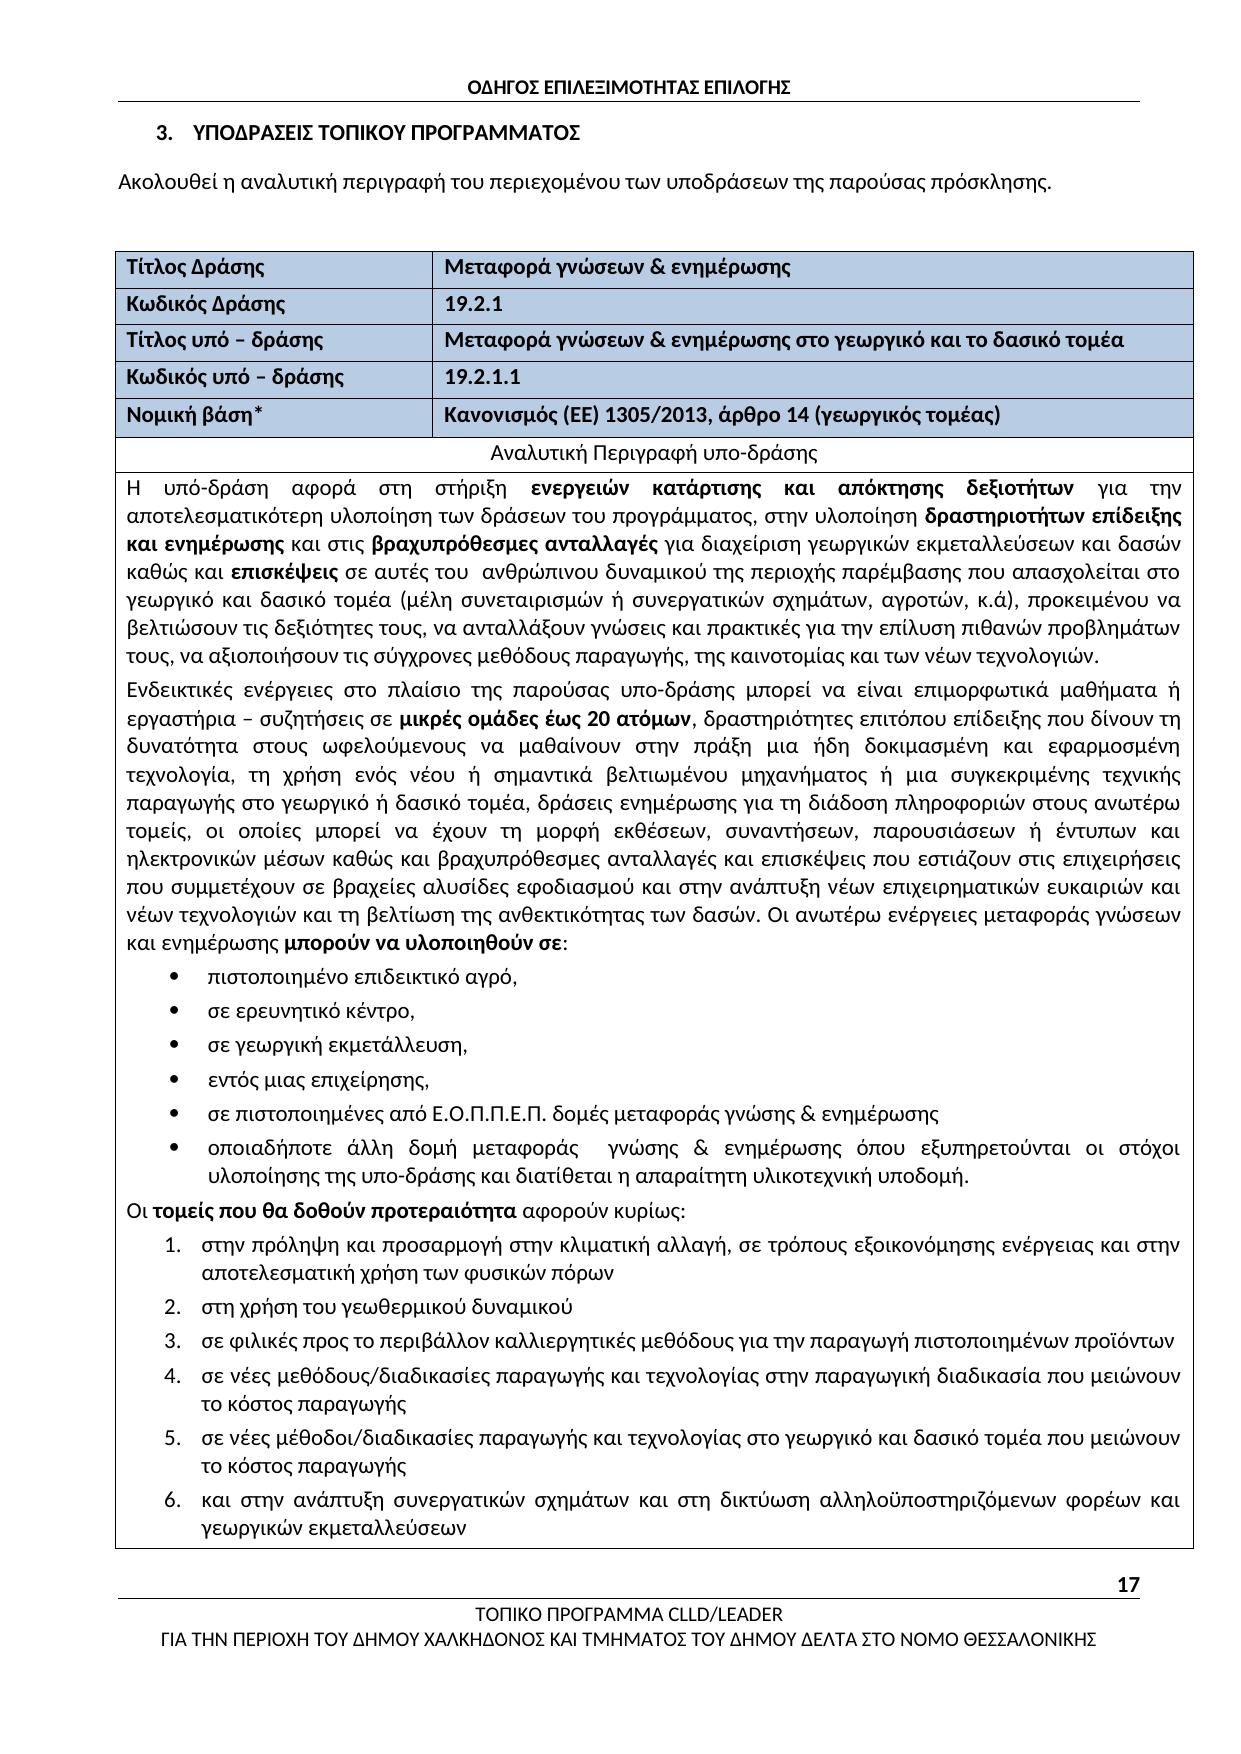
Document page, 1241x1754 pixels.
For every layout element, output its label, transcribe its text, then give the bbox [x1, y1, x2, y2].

table_cell 19.2.1.1 [433, 362, 1193, 398]
table_header Μεταφορά γνώσεων & ενημέρωσης [433, 252, 1193, 288]
table_cell 19.2.1 [433, 289, 1193, 324]
table_header Τίτλος Δράσης [116, 252, 432, 288]
table_cell Κωδικός Δράσης [116, 289, 432, 324]
table_cell Αναλυτική Περιγραφή υπο-δράσης [116, 438, 1193, 472]
list ΥΠΟΔΡΑΣΕΙΣ ΤΟΠΙΚΟΥ ΠΡΟΓΡΑΜΜΑΤΟΣ [156, 118, 1140, 146]
table_cell Τίτλος υπό – δράσης [116, 325, 432, 361]
table_cell Μεταφορά γνώσεων & ενημέρωσης στο γεωργικό και το δασικό τομέα [433, 325, 1193, 361]
table_cell Νομική βάση* [116, 399, 432, 437]
table_cell Κανονισμός (ΕΕ) 1305/2013, άρθρο 14 (γεωργικός τομέας) [433, 399, 1193, 437]
text Ακολουθεί η αναλυτική περιγραφή του περιεχομένου των υποδράσεων της παρούσας πρόσκλησης. [118, 167, 1140, 195]
table_cell Κωδικός υπό – δράσης [116, 362, 432, 398]
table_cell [116, 473, 1193, 1548]
